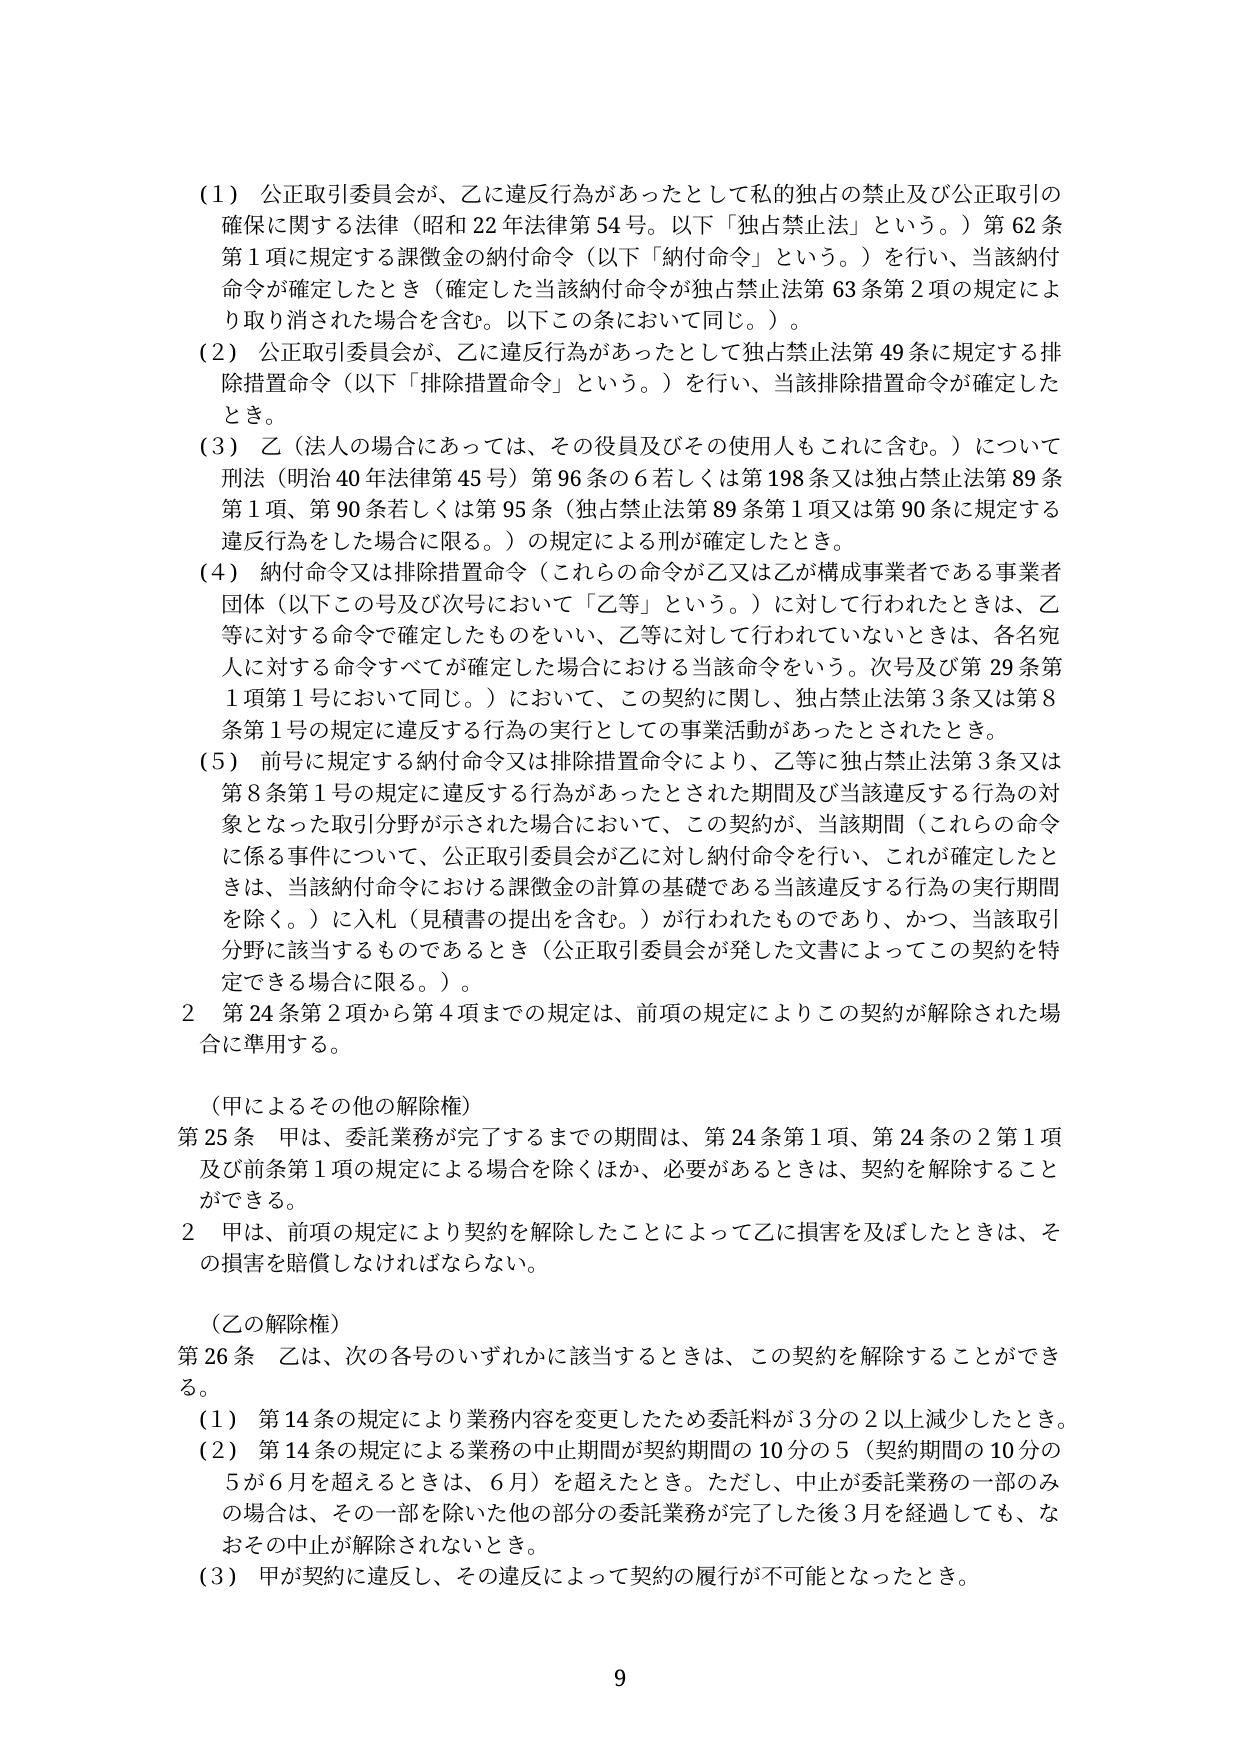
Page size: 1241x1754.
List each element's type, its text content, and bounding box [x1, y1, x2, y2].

text 第25条 甲は、委託業務が完了するまでの期間は、第24条第１項、第24条の２第１項及び前条第１項の規定による場合を除くほか、必要があるときは、契約を解除することができる。 [177, 1120, 1063, 1215]
text (２) 公正取引委員会が、乙に違反行為があったとして独占禁止法第49条に規定する排除措置命令（以下「排除措置命令」という。）を行い、当該排除措置命令が確定したとき。 [177, 335, 1063, 429]
text ２ 第24条第２項から第４項までの規定は、前項の規定によりこの契約が解除された場合に準用する。 [177, 996, 1063, 1059]
text (３) 乙（法人の場合にあっては、その役員及びその使用人もこれに含む。）について刑法（明治40年法律第45号）第96条の６若しくは第198条又は独占禁止法第89条第１項、第90条若しくは第95条（独占禁止法第89条第１項又は第90条に規定する違反行為をした場合に限る。）の規定による刑が確定したとき。 [177, 429, 1063, 555]
text (１) 公正取引委員会が、乙に違反行為があったとして私的独占の禁止及び公正取引の確保に関する法律（昭和22年法律第54号。以下「独占禁止法」という。）第62条第１項に規定する課徴金の納付命令（以下「納付命令」という。）を行い、当該納付命令が確定したとき（確定した当該納付命令が独占禁止法第63条第２項の規定により取り消された場合を含む。以下この条において同じ。）。 [177, 177, 1063, 335]
text (２) 第14条の規定による業務の中止期間が契約期間の10分の５（契約期間の10分の５が６月を超えるときは、６月）を超えたとき。ただし、中止が委託業務の一部のみの場合は、その一部を除いた他の部分の委託業務が完了した後３月を経過しても、なおその中止が解除されないとき。 [177, 1434, 1063, 1559]
text ２ 甲は、前項の規定により契約を解除したことによって乙に損害を及ぼしたときは、その損害を賠償しなければならない。 [177, 1215, 1063, 1278]
text (３) 甲が契約に違反し、その違反によって契約の履行が不可能となったとき。 [177, 1559, 1063, 1591]
text (４) 納付命令又は排除措置命令（これらの命令が乙又は乙が構成事業者である事業者団体（以下この号及び次号において「乙等」という。）に対して行われたときは、乙等に対する命令で確定したものをいい、乙等に対して行われていないときは、各名宛人に対する命令すべてが確定した場合における当該命令をいう。次号及び第29条第１項第１号において同じ。）において、この契約に関し、独占禁止法第３条又は第８条第１号の規定に違反する行為の実行としての事業活動があったとされたとき。 [177, 555, 1063, 744]
text (５) 前号に規定する納付命令又は排除措置命令により、乙等に独占禁止法第３条又は第８条第１号の規定に違反する行為があったとされた期間及び当該違反する行為の対象となった取引分野が示された場合において、この契約が、当該期間（これらの命令に係る事件について、公正取引委員会が乙に対し納付命令を行い、これが確定したときは、当該納付命令における課徴金の計算の基礎である当該違反する行為の実行期間を除く。）に入札（見積書の提出を含む。）が行われたものであり、かつ、当該取引分野に該当するものであるとき（公正取引委員会が発した文書によってこの契約を特定できる場合に限る。）。 [177, 744, 1063, 996]
text （乙の解除権） [177, 1308, 1063, 1339]
text 第26条 乙は、次の各号のいずれかに該当するときは、この契約を解除することができる。 [177, 1339, 1063, 1402]
text (１) 第14条の規定により業務内容を変更したため委託料が３分の２以上減少したとき。 [177, 1402, 1063, 1434]
text （甲によるその他の解除権） [177, 1089, 1063, 1120]
